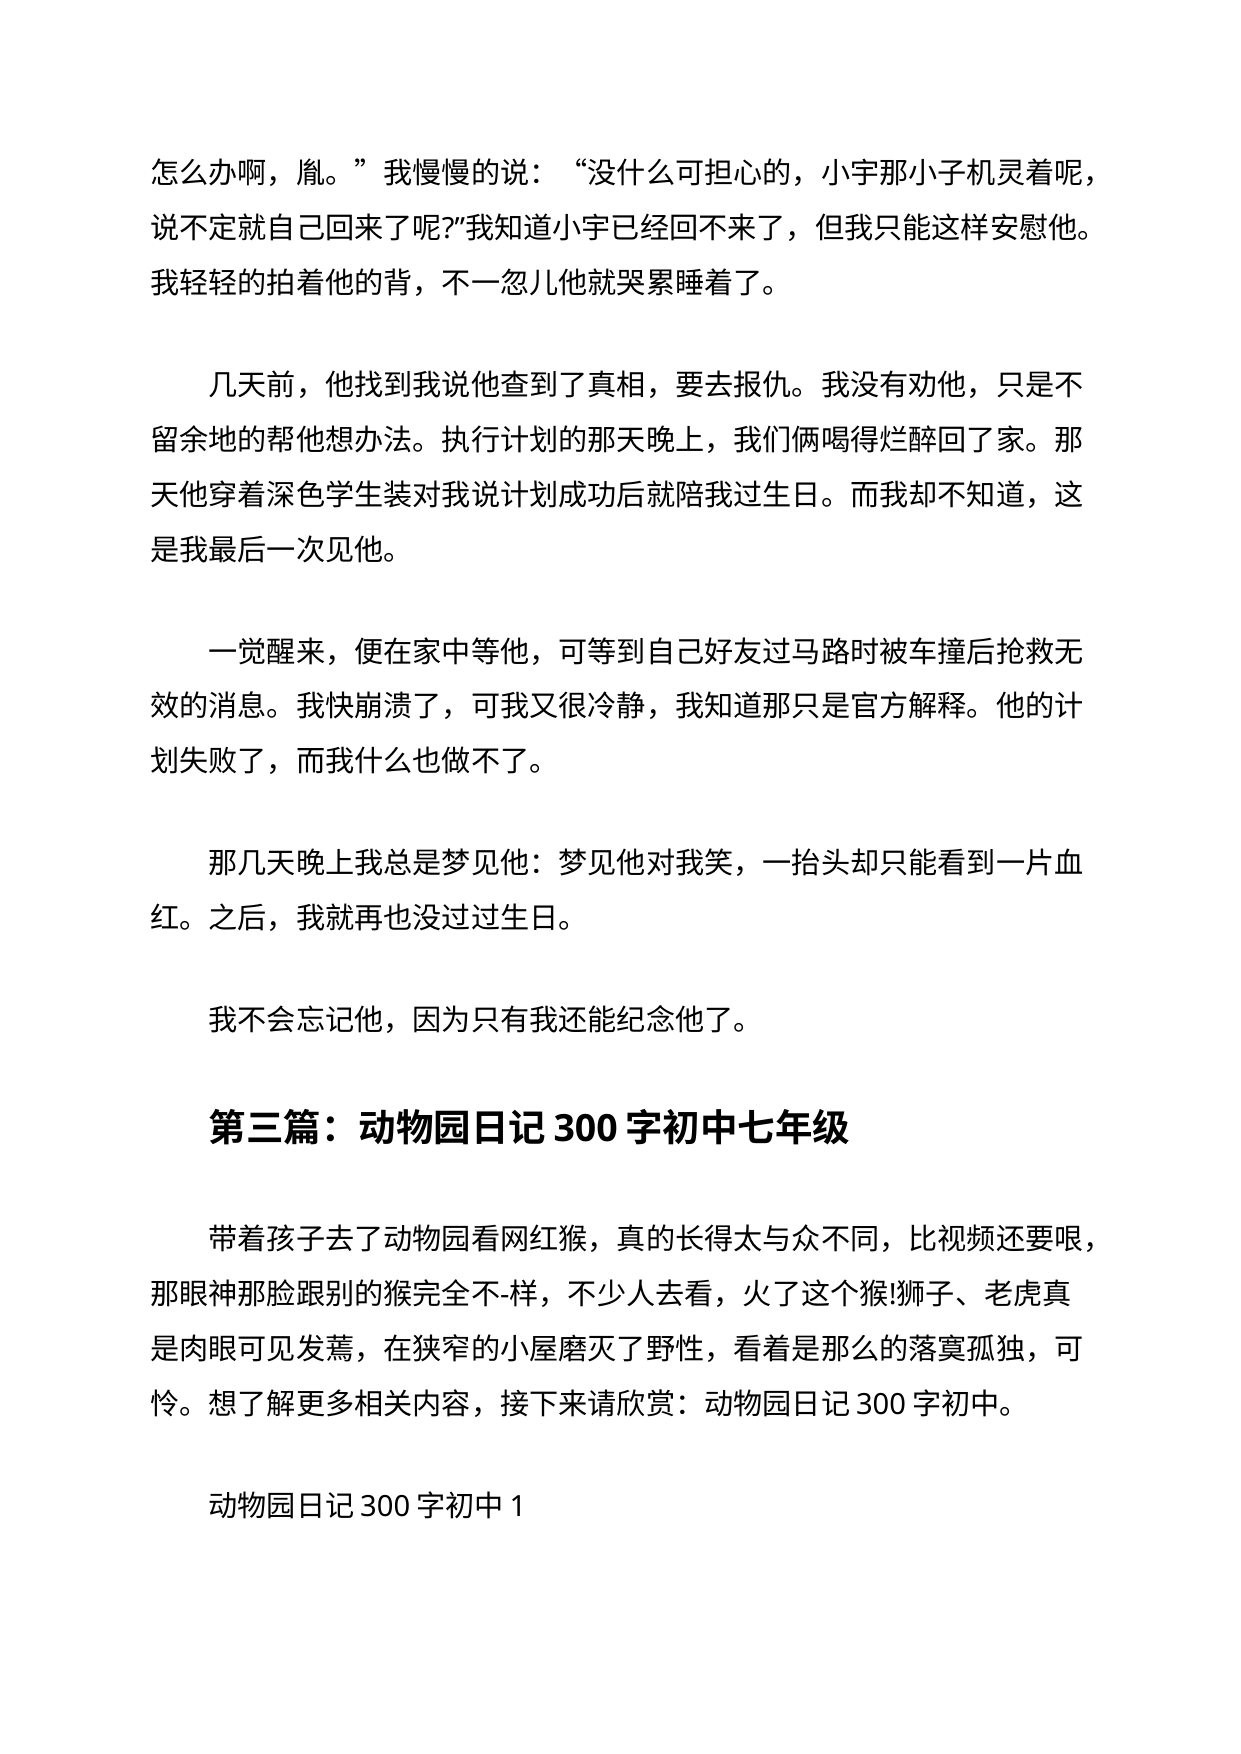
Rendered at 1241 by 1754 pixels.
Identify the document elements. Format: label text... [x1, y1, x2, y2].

text 我不会忘记他，因为只有我还能纪念他了。 [150, 996, 1090, 1039]
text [150, 150, 1090, 302]
text 动物园日记300字初中1 [150, 1482, 1090, 1525]
text 几天前，他找到我说他查到了真相，要去报仇。我没有劝他，只是不留余地的帮他想办法。执行计划的那天晚上，我们俩喝得烂醉回了家。那天他穿着深色学生装对我说计划成功后就陪我过生日。而我却不知道，这是我最后一次见他。 [150, 362, 1090, 569]
text 第三篇：动物园日记300字初中七年级 [150, 1098, 1090, 1153]
text 那几天晚上我总是梦见他：梦见他对我笑，一抬头却只能看到一片血红。之后，我就再也没过过生日。 [150, 840, 1090, 937]
text 带着孩子去了动物园看网红猴，真的长得太与众不同，比视频还要哏，那眼神那脸跟别的猴完全不-样，不少人去看，火了这个猴!狮子、老虎真是肉眼可见发蔫，在狭窄的小屋磨灭了野性，看着是那么的落寞孤独，可怜。想了解更多相关内容，接下来请欣赏：动物园日记300字初中。 [150, 1216, 1090, 1423]
text 一觉醒来，便在家中等他，可等到自己好友过马路时被车撞后抢救无效的消息。我快崩溃了，可我又很冷静，我知道那只是官方解释。他的计划失败了，而我什么也做不了。 [150, 628, 1090, 780]
